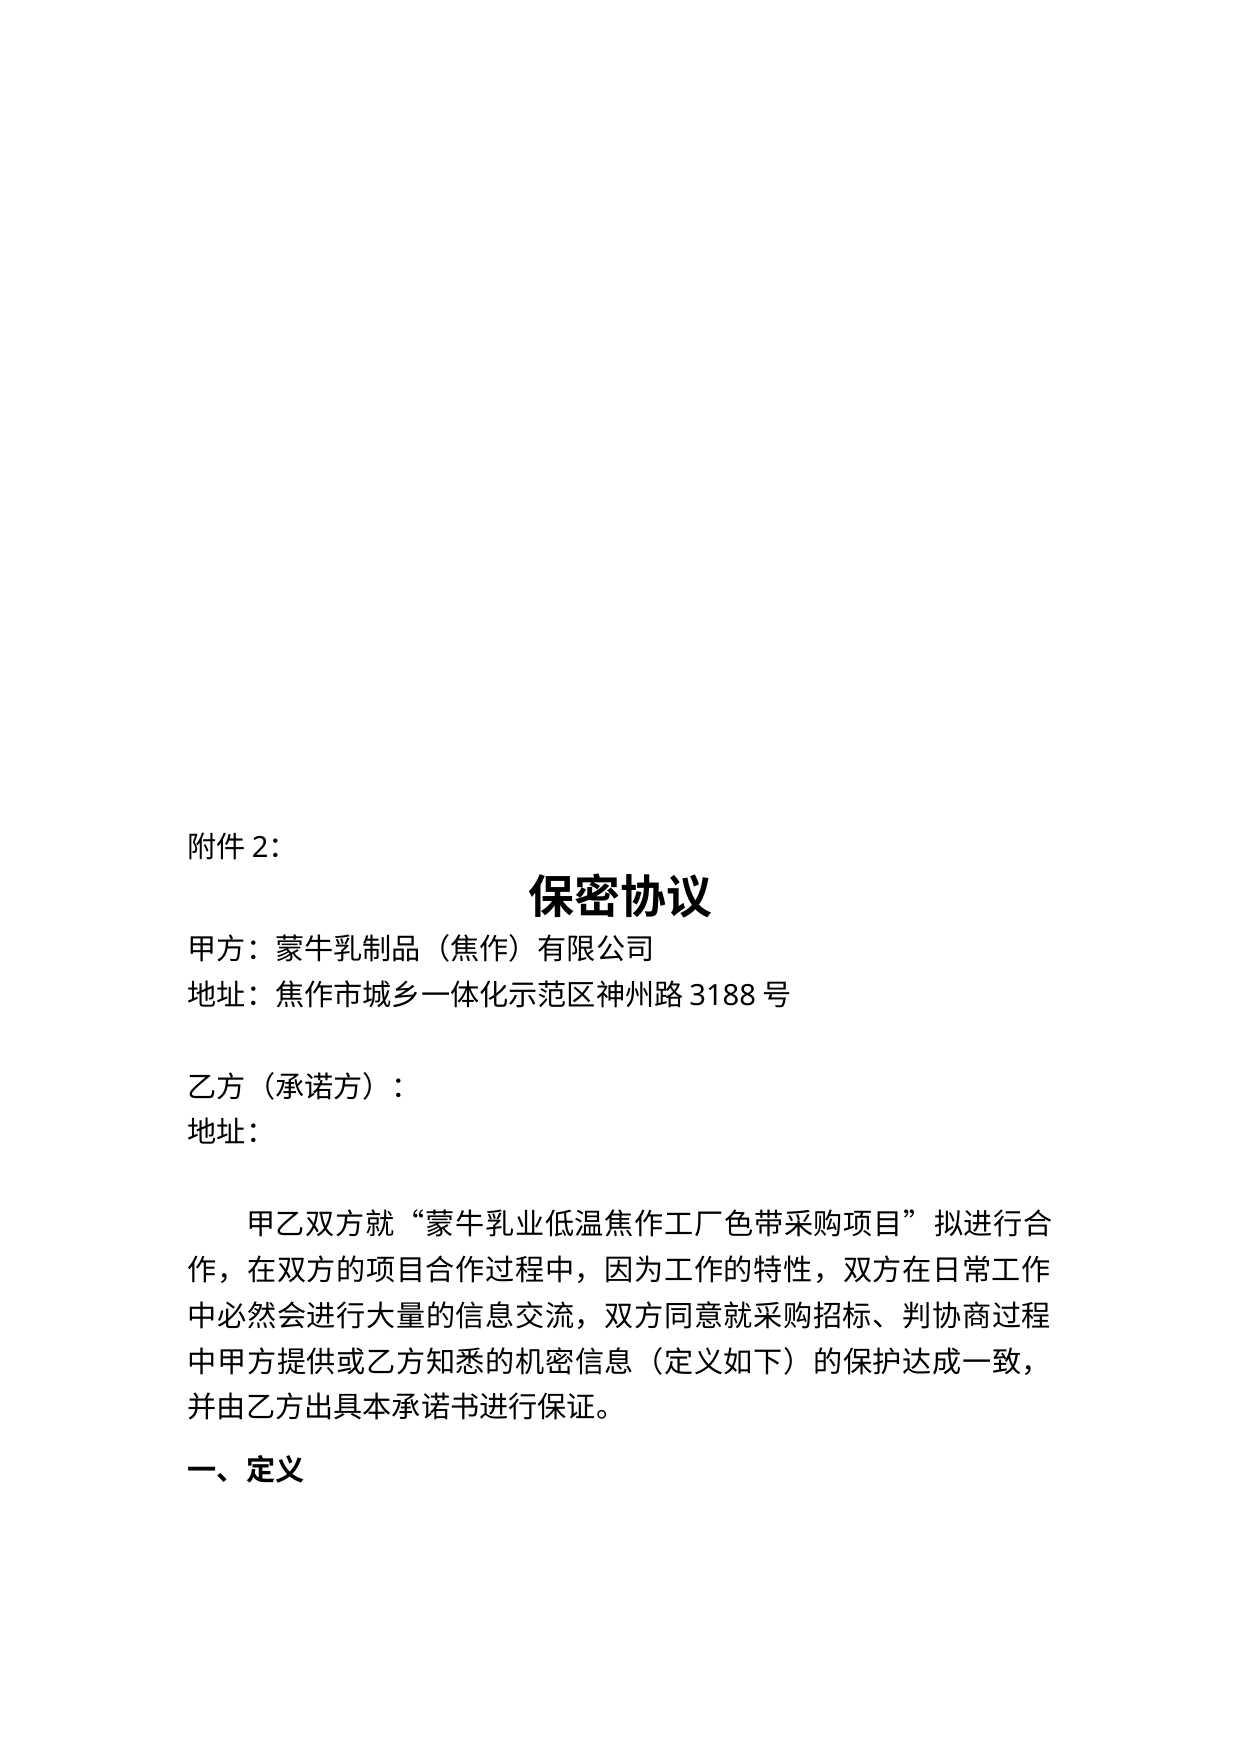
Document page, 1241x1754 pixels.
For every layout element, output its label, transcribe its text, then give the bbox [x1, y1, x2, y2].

text 甲乙双方就“蒙牛乳业低温焦作工厂色带采购项目”拟进行合作，在双方的项目合作过程中，因为工作的特性，双方在日常工作中必然会进行大量的信息交流，双方同意就采购招标、判协商过程中甲方提供或乙方知悉的机密信息（定义如下）的保护达成一致，并由乙方出具本承诺书进行保证。 [187, 1198, 1053, 1427]
text 地址： [187, 1106, 1053, 1152]
text 一、定义 [187, 1443, 1053, 1489]
text 乙方（承诺方）： [187, 1060, 1053, 1106]
text 保密协议 [187, 877, 1053, 923]
text 地址：焦作市城乡一体化示范区神州路3188号 [187, 969, 1053, 1014]
text 甲方：蒙牛乳制品（焦作）有限公司 [187, 923, 1053, 969]
text 附件2： [187, 812, 1053, 877]
